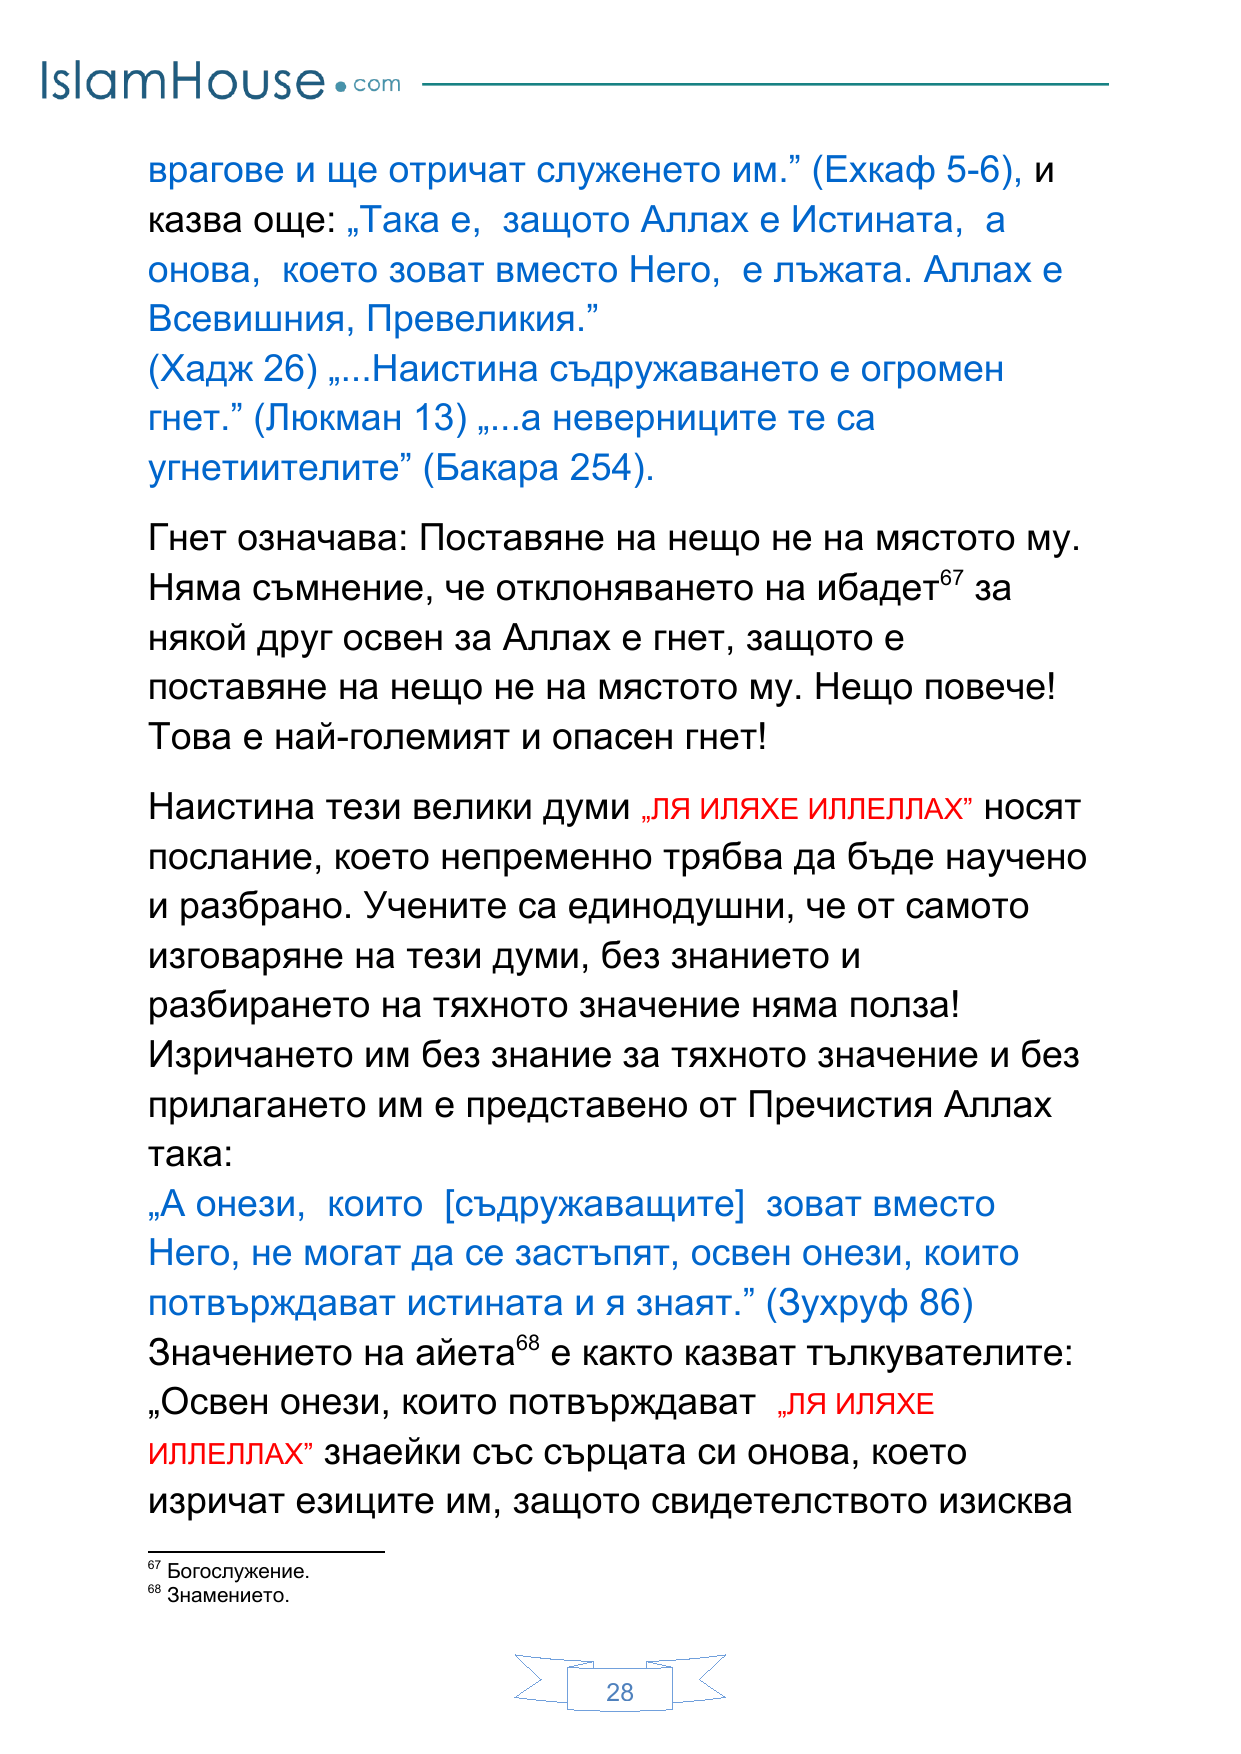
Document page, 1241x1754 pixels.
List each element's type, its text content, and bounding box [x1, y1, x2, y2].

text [148, 148, 1093, 488]
text Гнет означава: Поставяне на нещо не на мястото му. Няма съмнение, че отклоняването на ибадет за някой друг освен за Аллах е гнет, защото е поставяне на нещо не на мястото му. Нещо повече! Това е най-големият и опасен гнет! [148, 516, 1093, 757]
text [148, 784, 1093, 1522]
picture [29, 53, 1122, 109]
